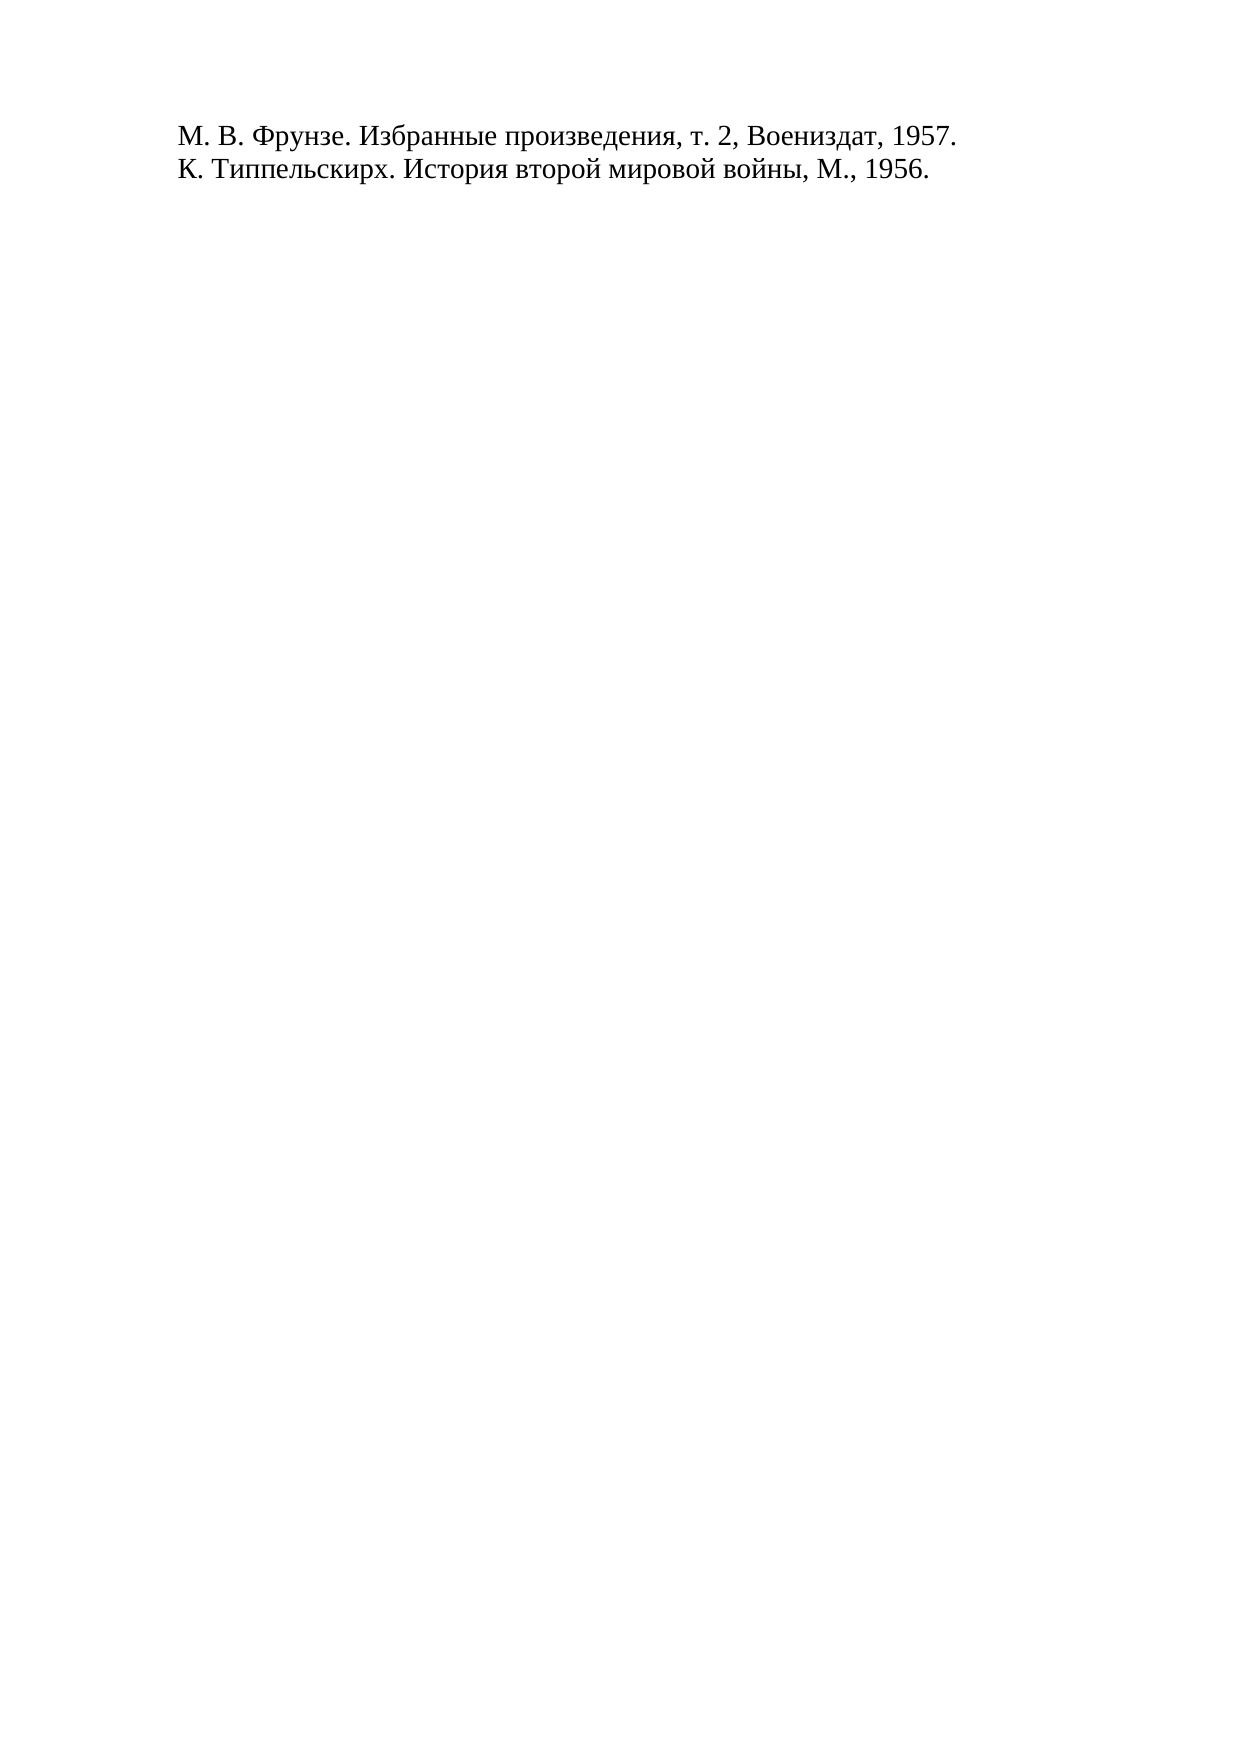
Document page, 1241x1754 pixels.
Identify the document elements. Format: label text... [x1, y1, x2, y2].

text К. Типпельскирх. История второй мировой войны, М., 1956. [177, 152, 1152, 185]
text М. В. Фрунзе. Избранные произведения, т. 2, Воениздат, 1957. [177, 118, 1152, 152]
